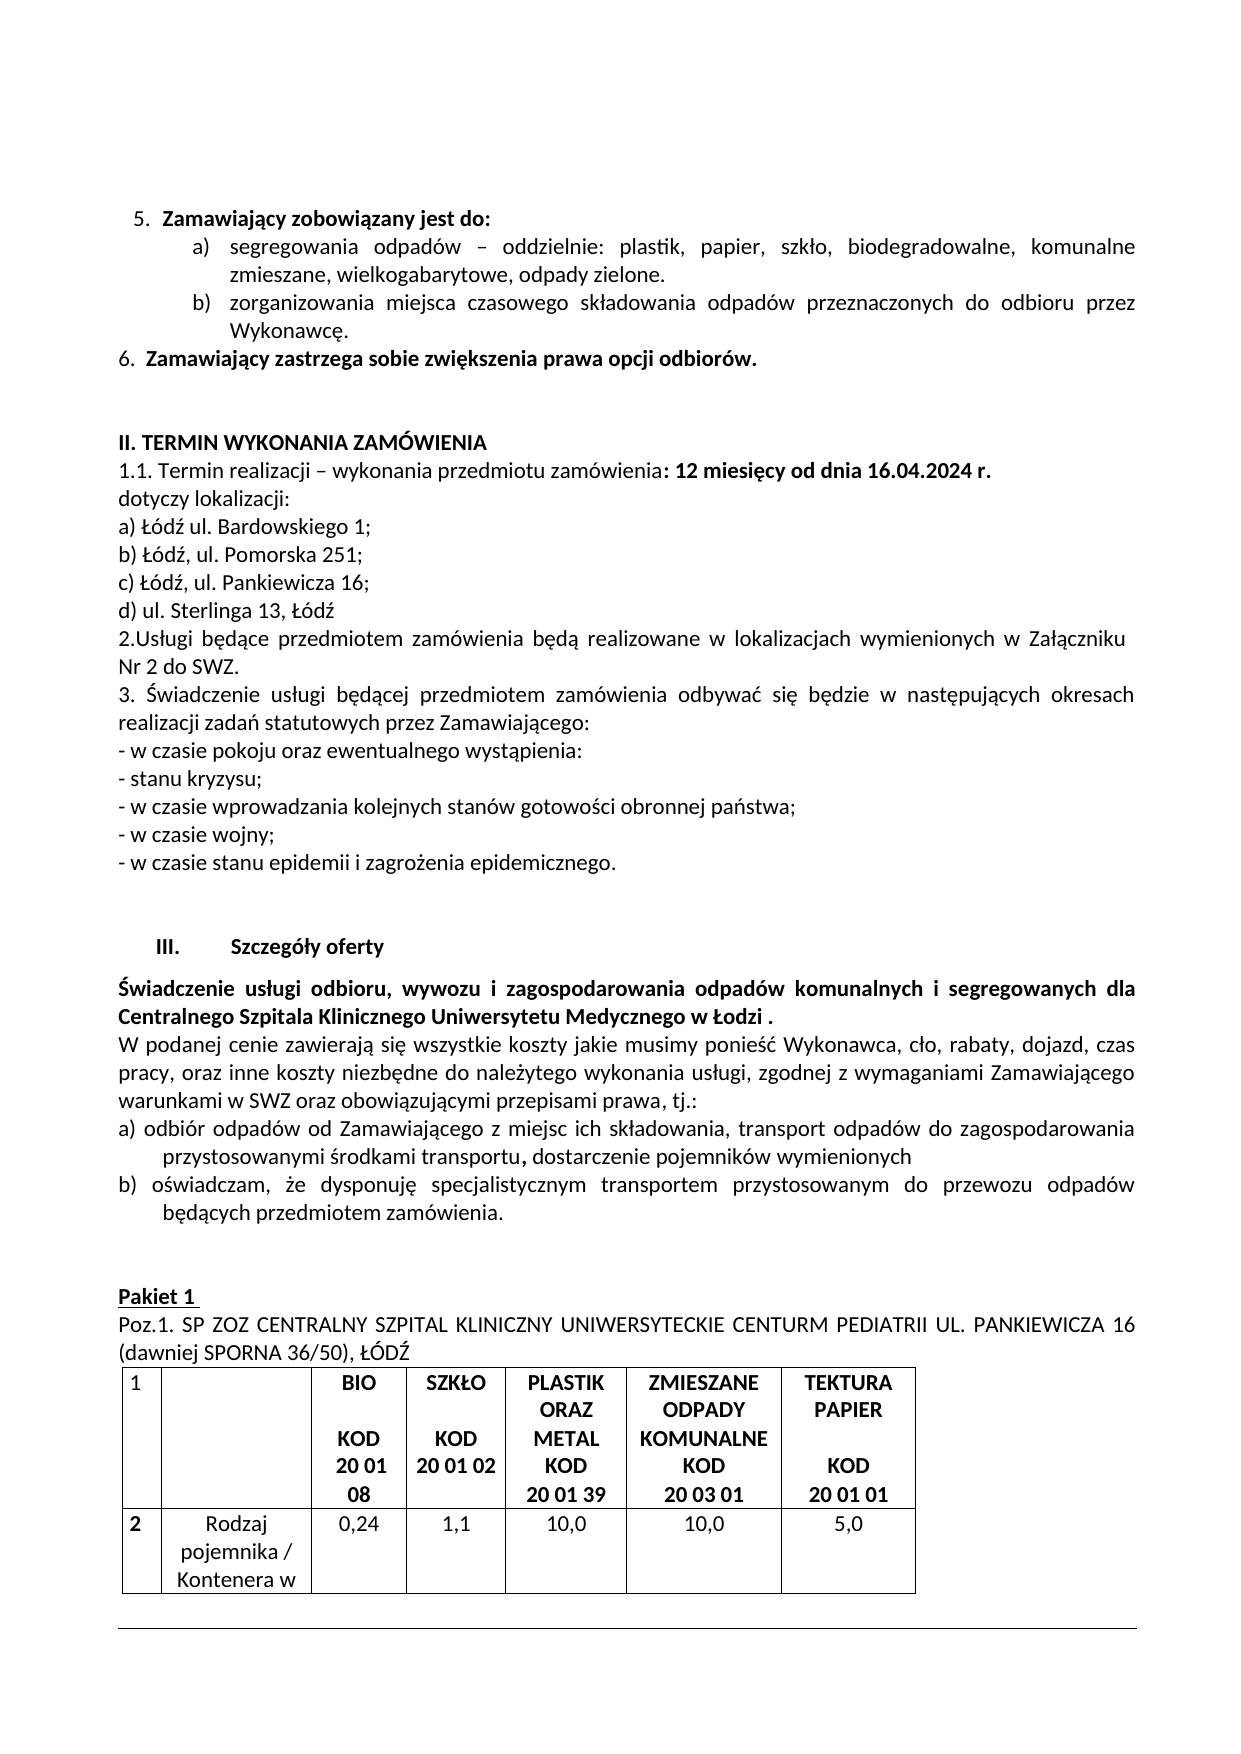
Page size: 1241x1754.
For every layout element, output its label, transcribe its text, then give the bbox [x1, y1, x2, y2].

list Szczegóły oferty [156, 932, 1137, 960]
table_cell 2 [123, 1509, 161, 1593]
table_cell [162, 1509, 311, 1593]
text a) Łódź ul. Bardowskiego 1; [118, 512, 1137, 540]
text W podanej cenie zawierają się wszystkie koszty jakie musimy ponieść Wykonawca, cło, rabaty, dojazd, czas pracy, oraz inne koszty niezbędne do należytego wykonania usługi, zgodnej z wymaganiami Zamawiającego warunkami w SWZ oraz obowiązującymi przepisami prawa, tj.: [118, 1030, 1137, 1114]
text Świadczenie usługi odbioru, wywozu i zagospodarowania odpadów komunalnych i segregowanych dla Centralnego Szpitala Klinicznego Uniwersytetu Medycznego w Łodzi . [118, 974, 1137, 1030]
table_cell 0,24 [312, 1509, 406, 1593]
text c) Łódź, ul. Pankiewicza 16; [118, 568, 1137, 596]
text a) odbiór odpadów od Zamawiającego z miejsc ich składowania, transport odpadów do zagospodarowania przystosowanymi środkami transportu, dostarczenie pojemników wymienionych [118, 1114, 1137, 1170]
table_cell 10,0 [627, 1509, 781, 1593]
text 3. Świadczenie usługi będącej przedmiotem zamówienia odbywać się będzie w następujących okresach realizacji zadań statutowych przez Zamawiającego: [118, 680, 1137, 736]
table_header [162, 1368, 311, 1508]
table_header SZKŁO KOD 20 01 02 [407, 1368, 505, 1508]
subtitle II. TERMIN WYKONANIA ZAMÓWIENIA [118, 428, 1137, 456]
table_header 1 [123, 1368, 161, 1508]
text - w czasie stanu epidemii i zagrożenia epidemicznego. [118, 848, 1137, 876]
text - stanu kryzysu; [118, 764, 1137, 792]
table_header ZMIESZANE ODPADY KOMUNALNE KOD 20 03 01 [627, 1368, 781, 1508]
text Pakiet 1 [118, 1282, 1092, 1311]
list segregowania odpadów – oddzielnie: plastik, papier, szkło, biodegradowalne, komunalne zmieszane, wielkogabarytowe, odpady zielone. [192, 232, 1137, 288]
table_header TEKTURA PAPIER KOD 20 01 01 [782, 1368, 915, 1508]
text d) ul. Sterlinga 13, Łódź [118, 596, 1137, 624]
text 6. Zamawiający zastrzega sobie zwiększenia prawa opcji odbiorów. [118, 344, 1137, 372]
text 1.1. Termin realizacji – wykonania przedmiotu zamówienia: 12 miesięcy od dnia 16.04.2024 r. [118, 456, 1137, 484]
table_header BIO KOD 20 01 08 [312, 1368, 406, 1508]
table_cell 1,1 [407, 1509, 505, 1593]
text b) Łódź, ul. Pomorska 251; [118, 540, 1137, 568]
list zorganizowania miejsca czasowego składowania odpadów przeznaczonych do odbioru przez Wykonawcę. [192, 288, 1137, 344]
text dotyczy lokalizacji: [118, 484, 1137, 512]
text b) oświadczam, że dysponuję specjalistycznym transportem przystosowanym do przewozu odpadów będących przedmiotem zamówienia. [118, 1170, 1137, 1226]
table_cell 10,0 [506, 1509, 626, 1593]
table_header PLASTIK ORAZ METAL KOD 20 01 39 [506, 1368, 626, 1508]
text - w czasie wojny; [118, 820, 1137, 848]
table_cell 5,0 [782, 1509, 915, 1593]
list Zamawiający zobowiązany jest do: [133, 204, 1137, 232]
text - w czasie pokoju oraz ewentualnego wystąpienia: [118, 736, 1137, 764]
text 2.Usługi będące przedmiotem zamówienia będą realizowane w lokalizacjach wymienionych w Załączniku Nr 2 do SWZ. [118, 624, 1137, 680]
text - w czasie wprowadzania kolejnych stanów gotowości obronnej państwa; [118, 792, 1137, 820]
text Poz.1. SP ZOZ CENTRALNY SZPITAL KLINICZNY UNIWERSYTECKIE CENTURM PEDIATRII UL. PANKIEWICZA 16 (dawniej SPORNA 36/50), ŁÓDŹ [118, 1311, 1137, 1367]
